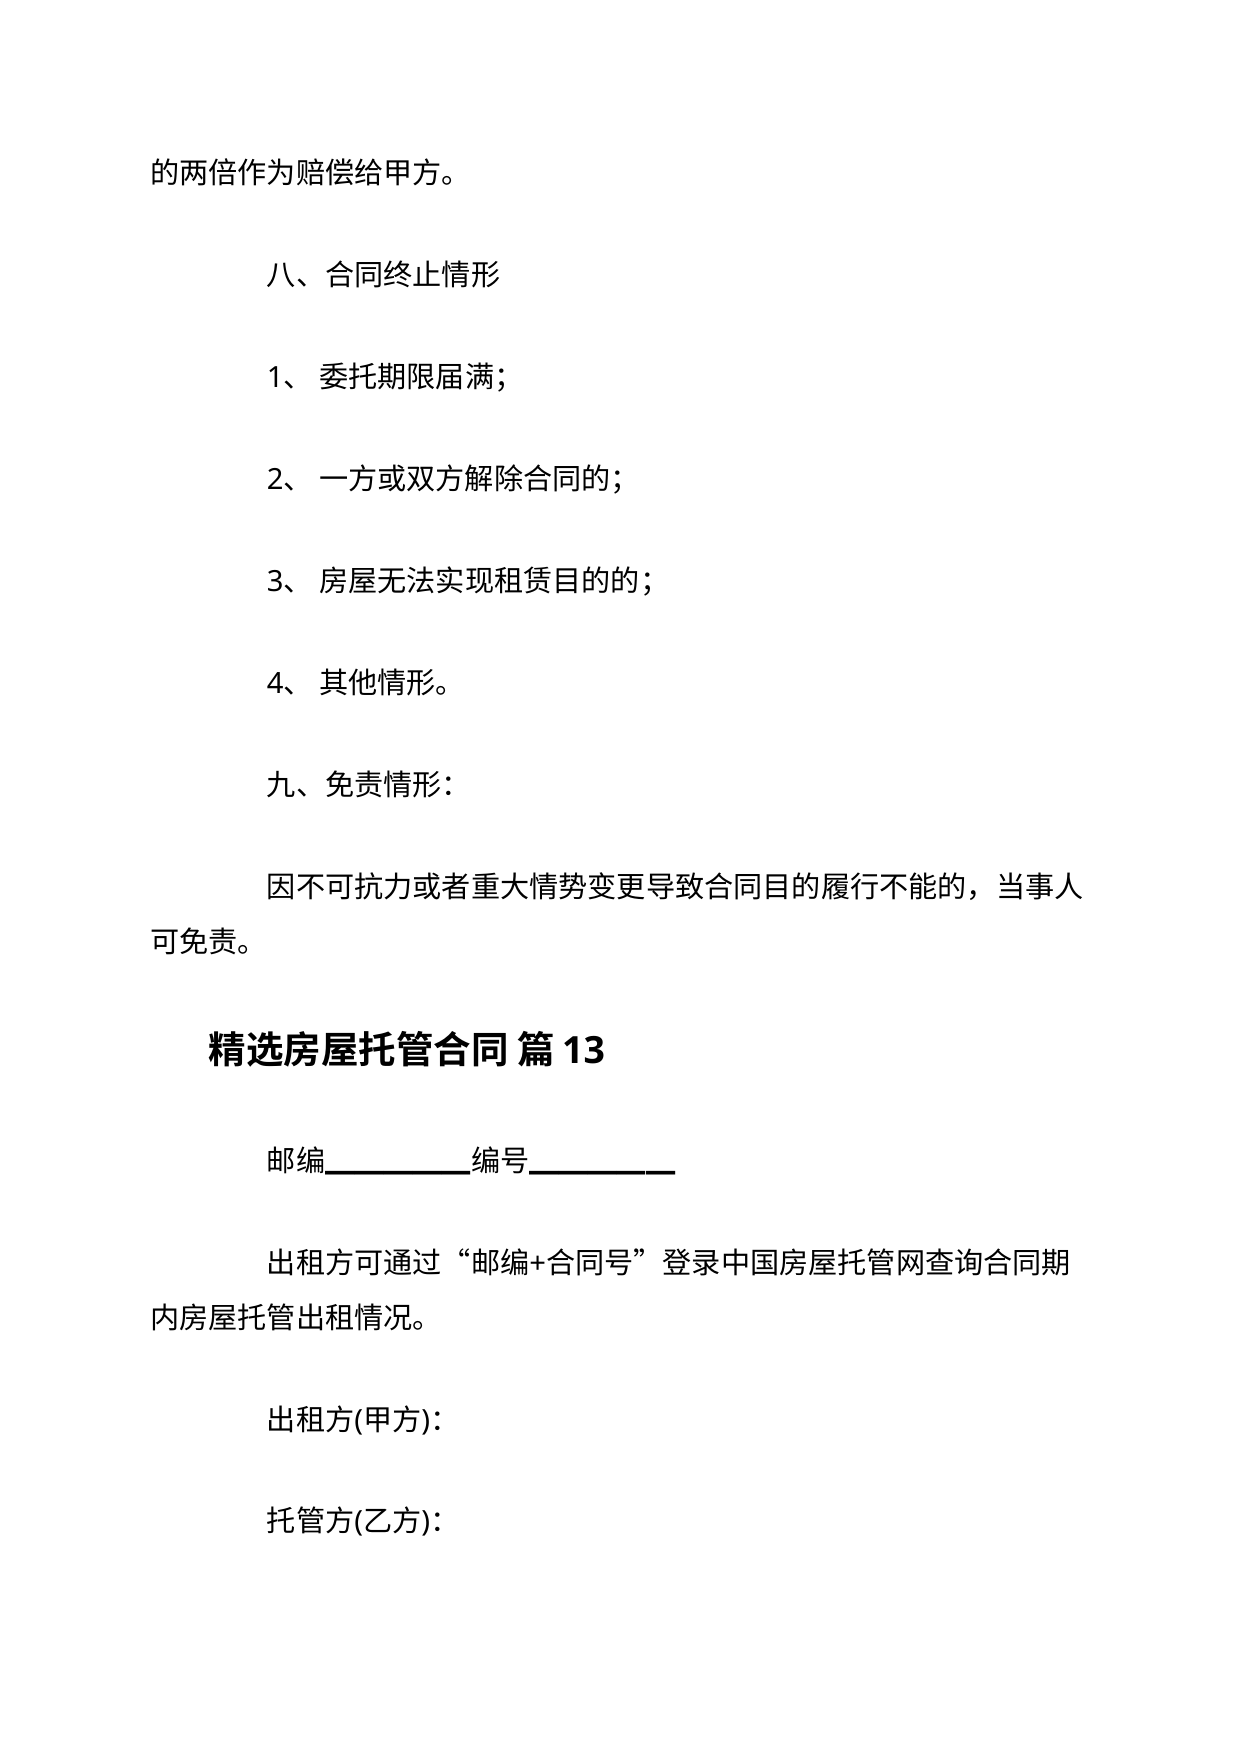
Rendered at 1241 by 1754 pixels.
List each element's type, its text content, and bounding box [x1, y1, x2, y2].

text 托管方(乙方)： [150, 1498, 1090, 1540]
text 精选房屋托管合同 篇13 [150, 1020, 1090, 1074]
text 八、合同终止情形 [150, 252, 1090, 294]
text 邮编▁▁▁▁▁编号▁▁▁▁▁ [150, 1137, 1090, 1180]
text 4、 其他情形。 [150, 659, 1090, 702]
text 1、 委托期限届满； [150, 353, 1090, 396]
text 2、 一方或双方解除合同的； [150, 456, 1090, 498]
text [150, 150, 1090, 192]
text 3、 房屋无法实现租赁目的的； [150, 557, 1090, 600]
text 因不可抗力或者重大情势变更导致合同目的履行不能的，当事人可免责。 [150, 863, 1090, 960]
text 出租方(甲方)： [150, 1396, 1090, 1438]
text 九、免责情形： [150, 761, 1090, 804]
text 出租方可通过“邮编+合同号”登录中国房屋托管网查询合同期内房屋托管出租情况。 [150, 1239, 1090, 1337]
